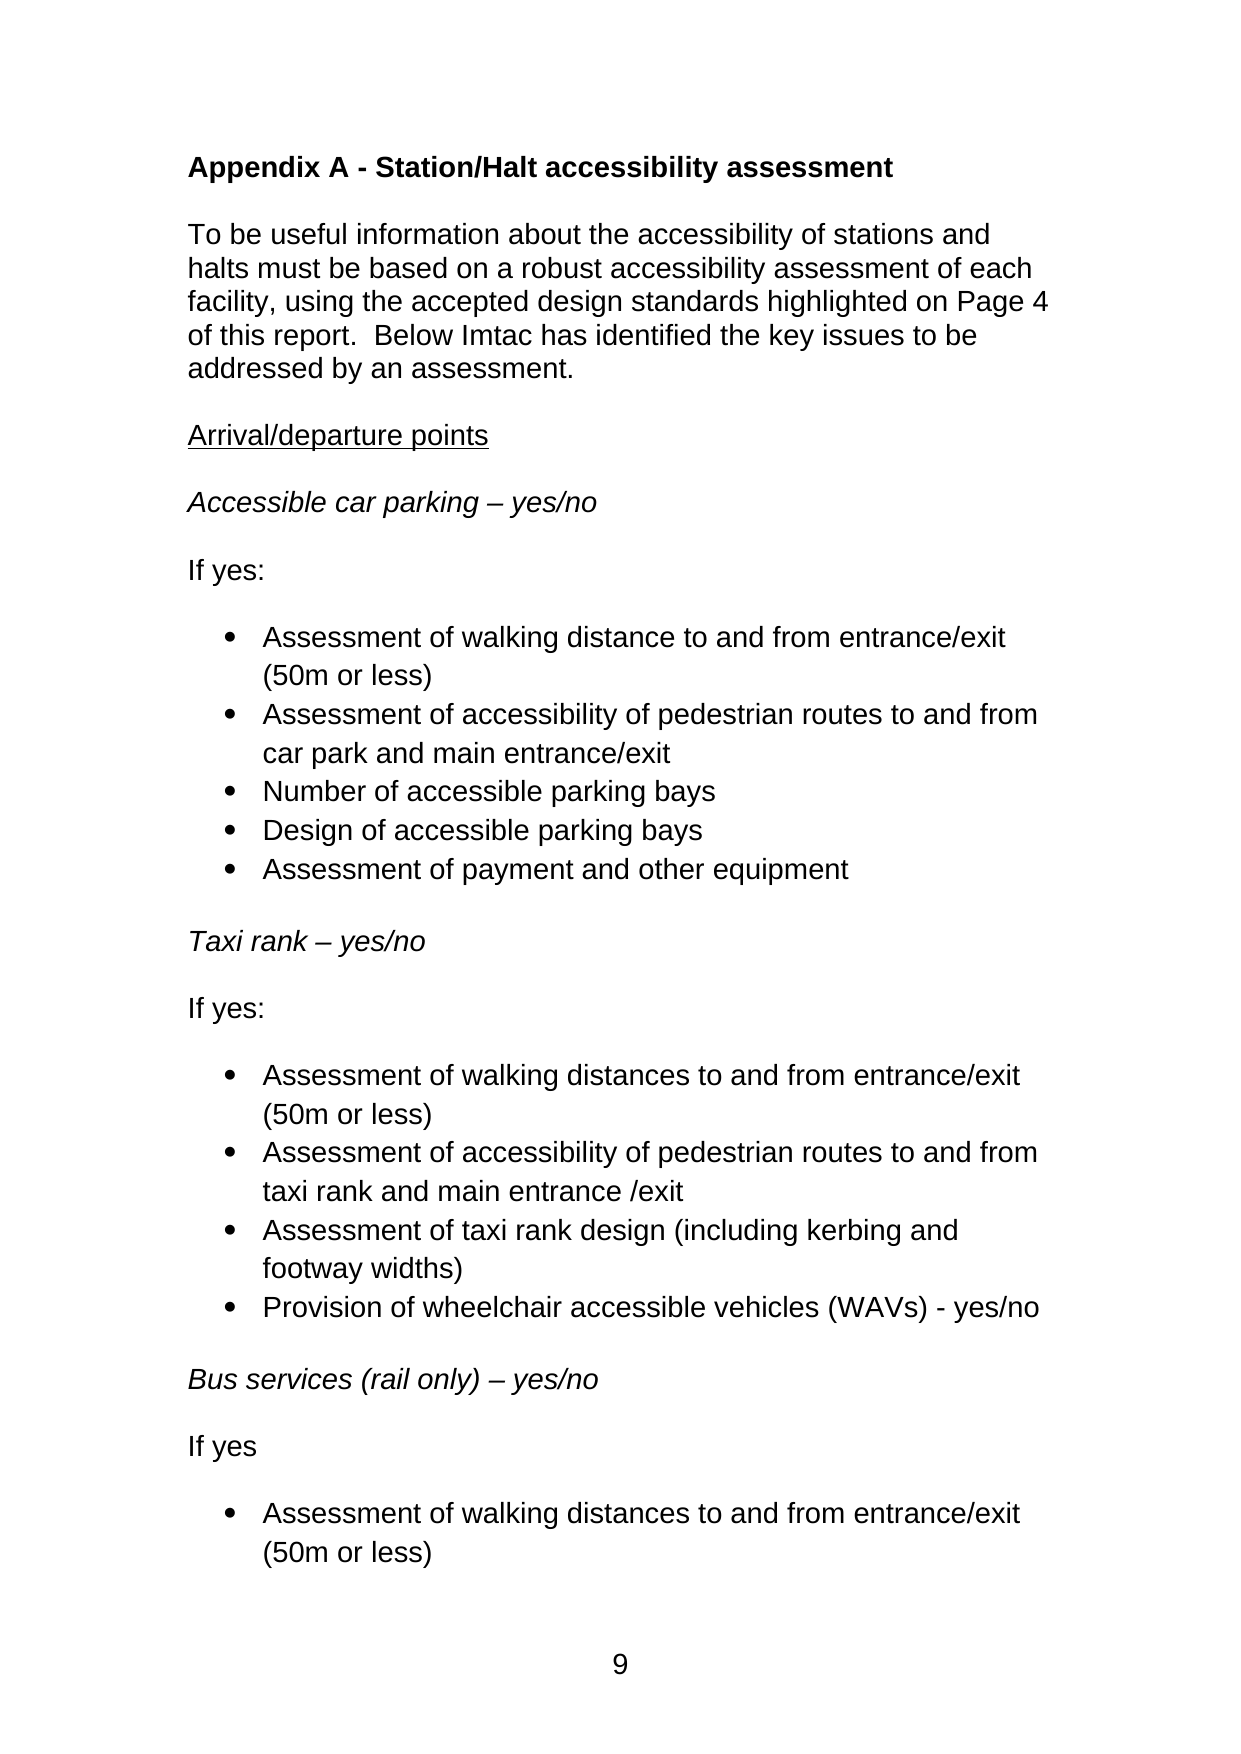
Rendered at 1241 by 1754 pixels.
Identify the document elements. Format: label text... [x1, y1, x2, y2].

list Assessment of walking distances to and from entrance/exit (50m or less) [225, 1058, 1053, 1130]
list Assessment of taxi rank design (including kerbing and footway widths) [225, 1213, 1053, 1285]
list Assessment of accessibility of pedestrian routes to and from taxi rank and main entrance /exit [225, 1135, 1053, 1208]
text Taxi rank – yes/no [187, 924, 1053, 957]
text Accessible car parking – yes/no [187, 485, 1053, 519]
list Assessment of accessibility of pedestrian routes to and from car park and main entrance/exit [225, 697, 1053, 769]
list Design of accessible parking bays [225, 813, 1053, 847]
list Assessment of walking distances to and from entrance/exit (50m or less) [225, 1496, 1053, 1569]
text If yes: [187, 991, 1053, 1024]
list Assessment of walking distance to and from entrance/exit (50m or less) [225, 619, 1053, 692]
text If yes: [187, 552, 1053, 586]
text Arrival/departure points [187, 418, 1053, 452]
list Assessment of payment and other equipment [225, 852, 1053, 885]
list Number of accessible parking bays [225, 774, 1053, 808]
text To be useful information about the accessibility of stations and halts must be based on a robust accessibility assessment of each facility, using the accepted design standards highlighted on Page 4 of this report. Below Imtac has identified the key issues to be addressed by an assessment. [187, 217, 1053, 385]
text If yes [187, 1429, 1053, 1463]
text Appendix A - Station/Halt accessibility assessment [187, 150, 1053, 183]
list Provision of wheelchair accessible vehicles (WAVs) - yes/no [225, 1290, 1053, 1324]
text Bus services (rail only) – yes/no [187, 1362, 1053, 1396]
